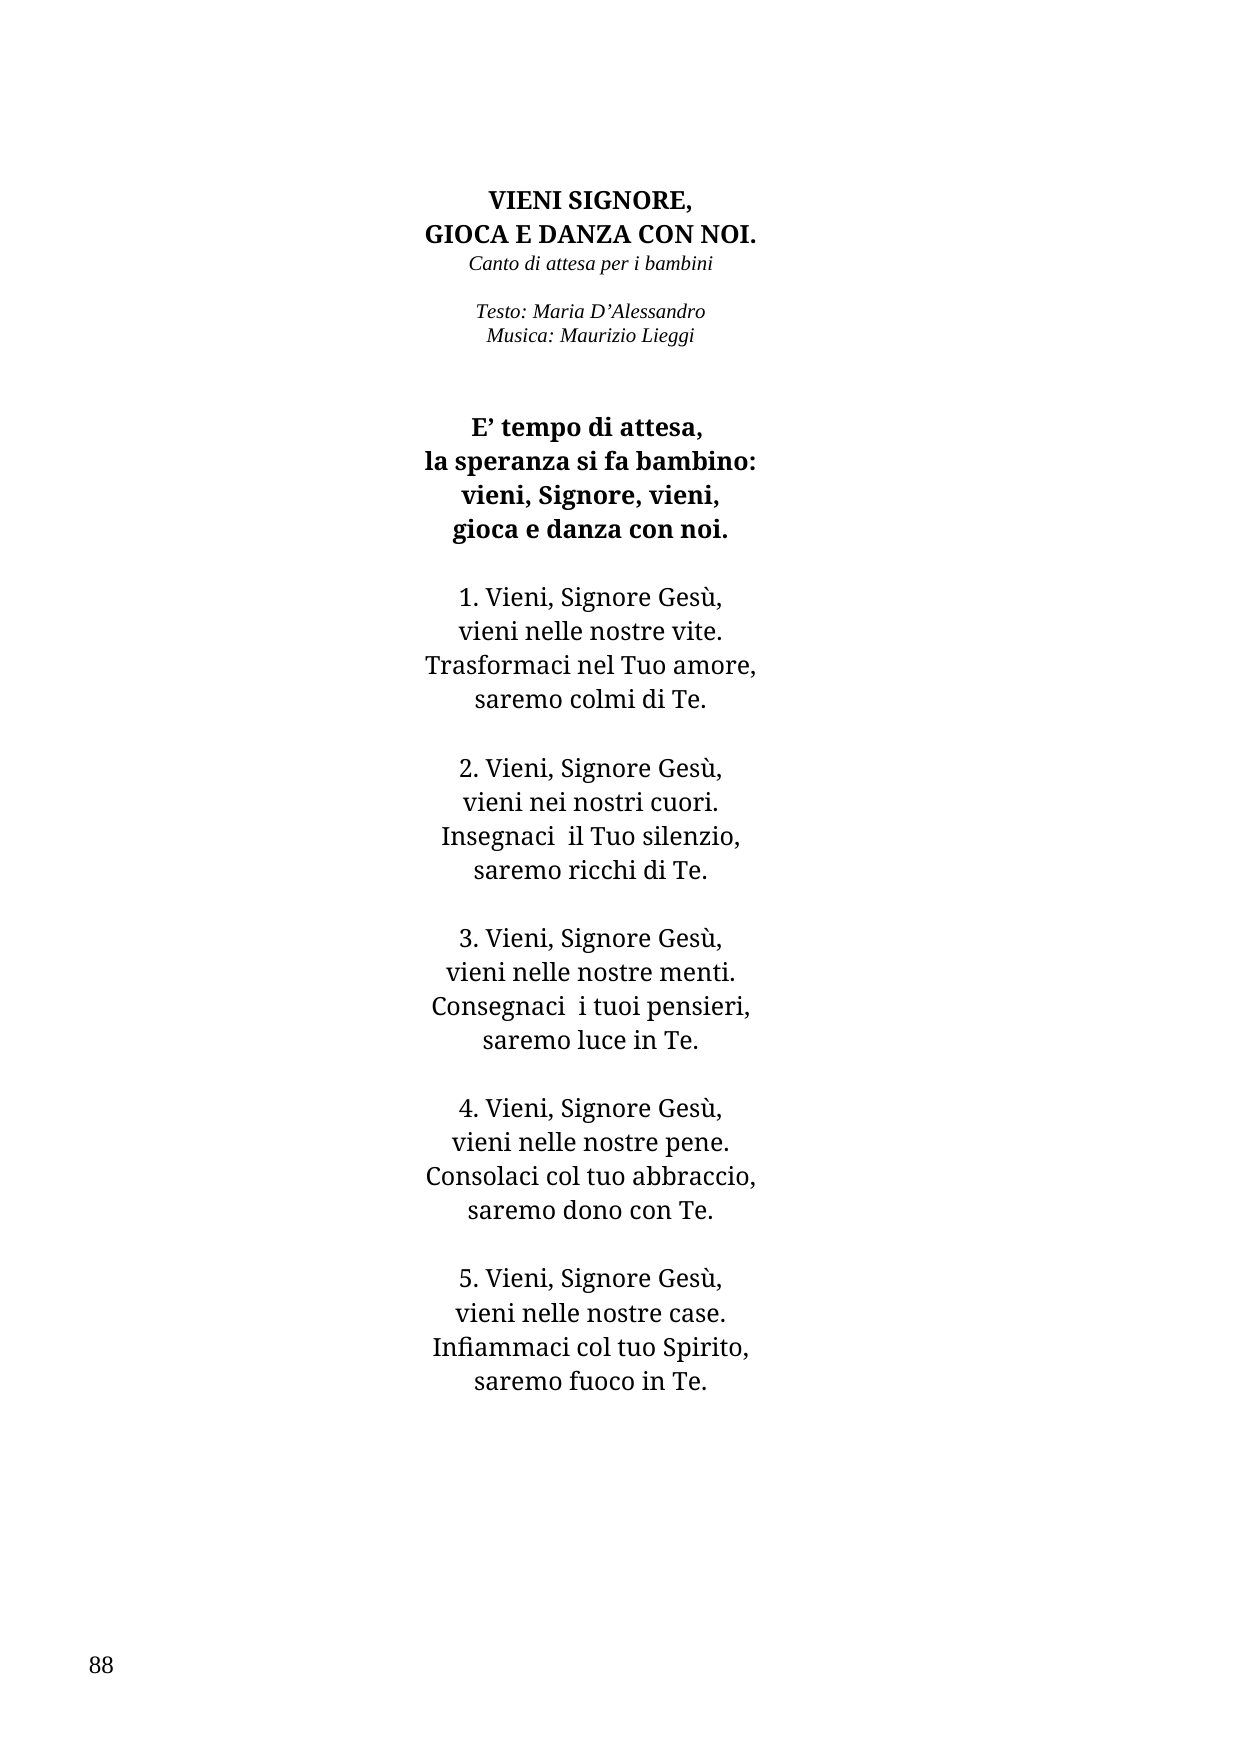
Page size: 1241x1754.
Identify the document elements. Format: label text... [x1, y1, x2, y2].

text GIOCA E DANZA CON NOI. [89, 216, 1092, 251]
text Testo: Maria D’Alessandro [89, 299, 1092, 323]
text VIENI SIGNORE, [89, 182, 1092, 216]
text Musica: Maurizio Lieggi [89, 323, 1092, 347]
text E’ tempo di attesa, la speranza si fa bambino: vieni, Signore, vieni, gioca e danza con noi. 1. Vieni, Signore Gesù, vieni nelle nostre vite. Trasformaci nel Tuo amore, saremo colmi di Te. 2. Vieni, Signore Gesù, vieni nei nostri cuori. Insegnaci il Tuo silenzio, saremo ricchi di Te. 3. Vieni, Signore Gesù, vieni nelle nostre menti. Consegnaci i tuoi pensieri, saremo luce in Te. 4. Vieni, Signore Gesù, vieni nelle nostre pene. Consolaci col tuo abbraccio, saremo dono con Te. 5. Vieni, Signore Gesù, vieni nelle nostre case. Infiammaci col tuo Spirito, saremo fuoco in Te. [89, 409, 1092, 1397]
text Canto di attesa per i bambini [89, 251, 1092, 274]
